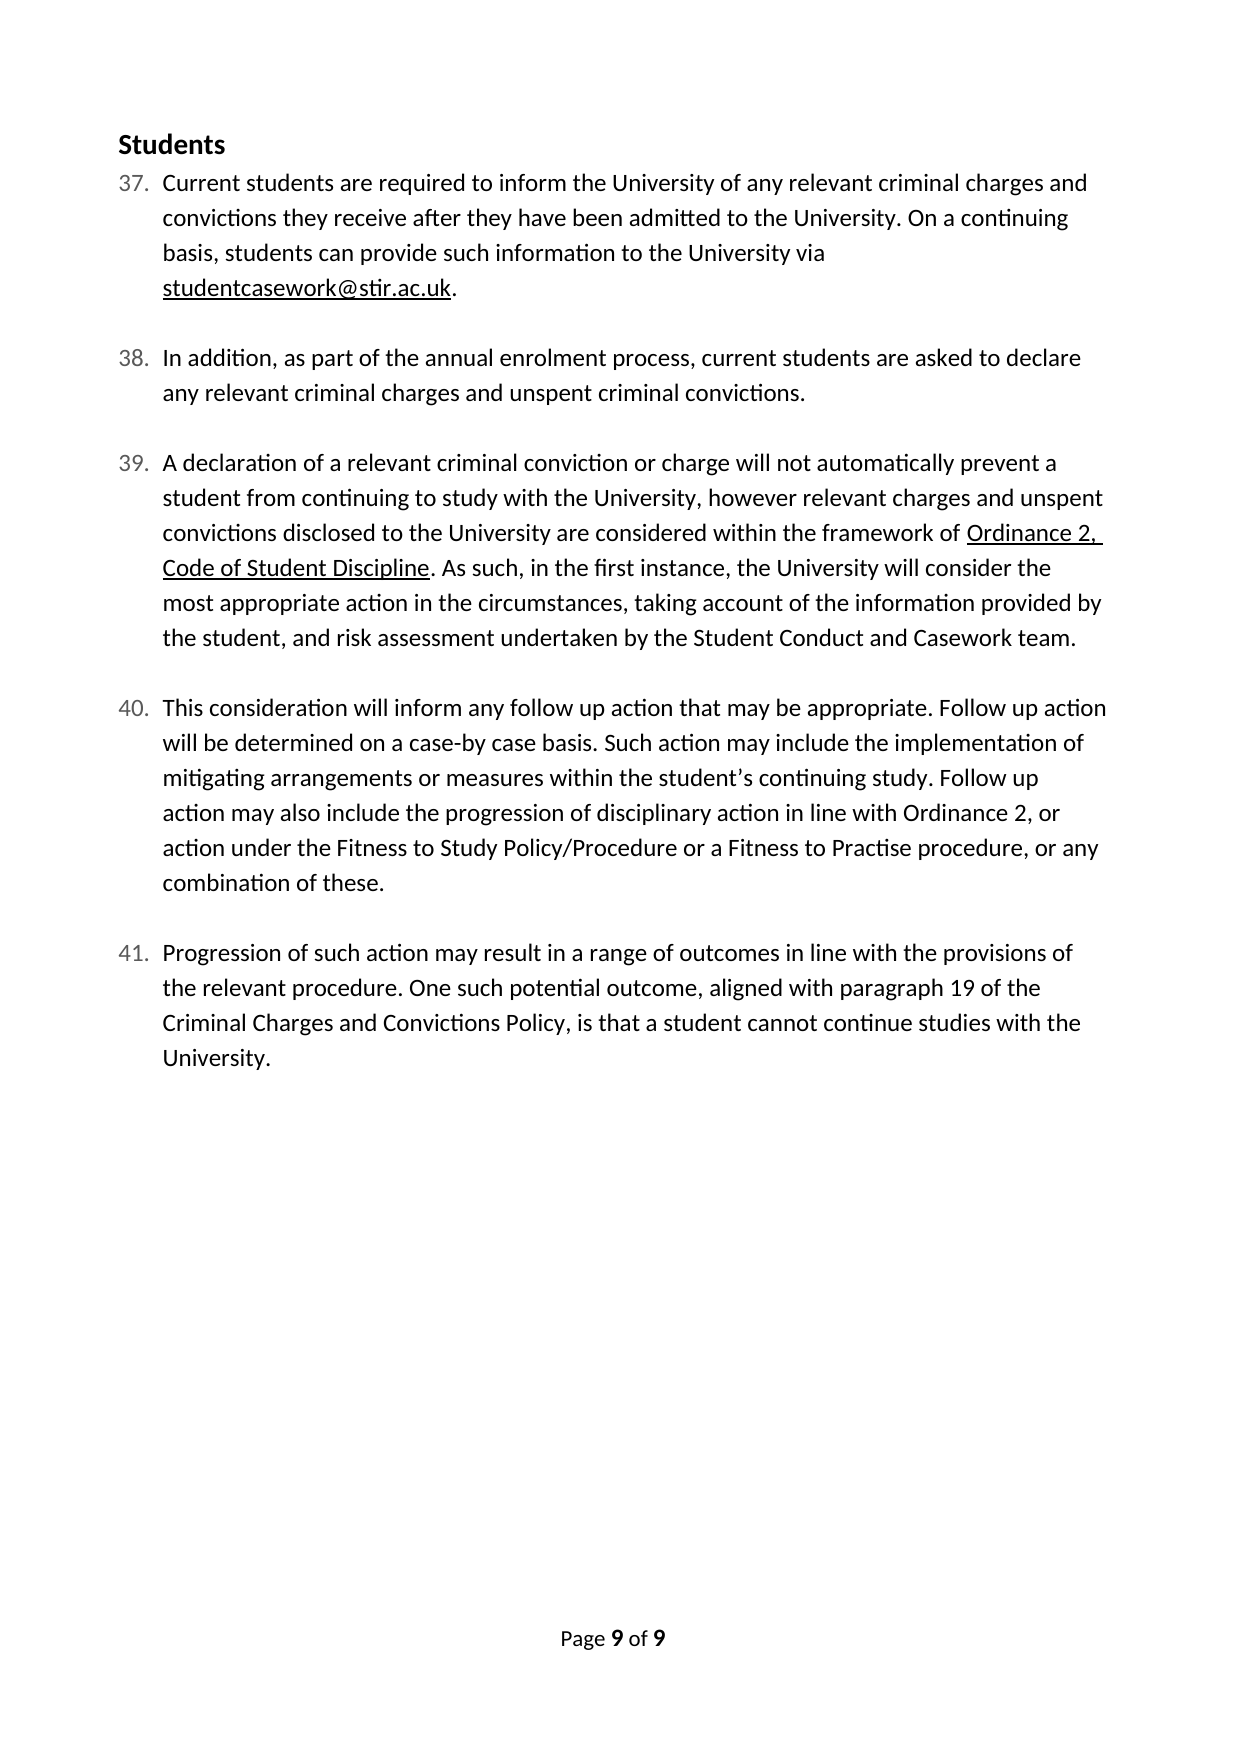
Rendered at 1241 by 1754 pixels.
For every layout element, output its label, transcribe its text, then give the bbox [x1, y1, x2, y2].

list A declaration of a relevant criminal conviction or charge will not automatically prevent a student from continuing to study with the University, however relevant charges and unspent convictions disclosed to the University are considered within the framework of Ordinance 2, Code of Student Discipline. As such, in the first instance, the University will consider the most appropriate action in the circumstances, taking account of the information provided by the student, and risk assessment undertaken by the Student Conduct and Casework team. [118, 447, 1107, 653]
list This consideration will inform any follow up action that may be appropriate. Follow up action will be determined on a case-by case basis. Such action may include the implementation of mitigating arrangements or measures within the student’s continuing study. Follow up action may also include the progression of disciplinary action in line with Ordinance 2, or action under the Fitness to Study Policy/Procedure or a Fitness to Practise procedure, or any combination of these. [118, 692, 1107, 898]
list Current students are required to inform the University of any relevant criminal charges and convictions they receive after they have been admitted to the University. On a continuing basis, students can provide such information to the University via studentcasework@stir.ac.uk. [118, 167, 1107, 303]
subtitle Students [118, 126, 1107, 162]
list In addition, as part of the annual enrolment process, current students are asked to declare any relevant criminal charges and unspent criminal convictions. [118, 342, 1107, 408]
list Progression of such action may result in a range of outcomes in line with the provisions of the relevant procedure. One such potential outcome, aligned with paragraph 19 of the Criminal Charges and Convictions Policy, is that a student cannot continue studies with the University. [118, 937, 1107, 1073]
